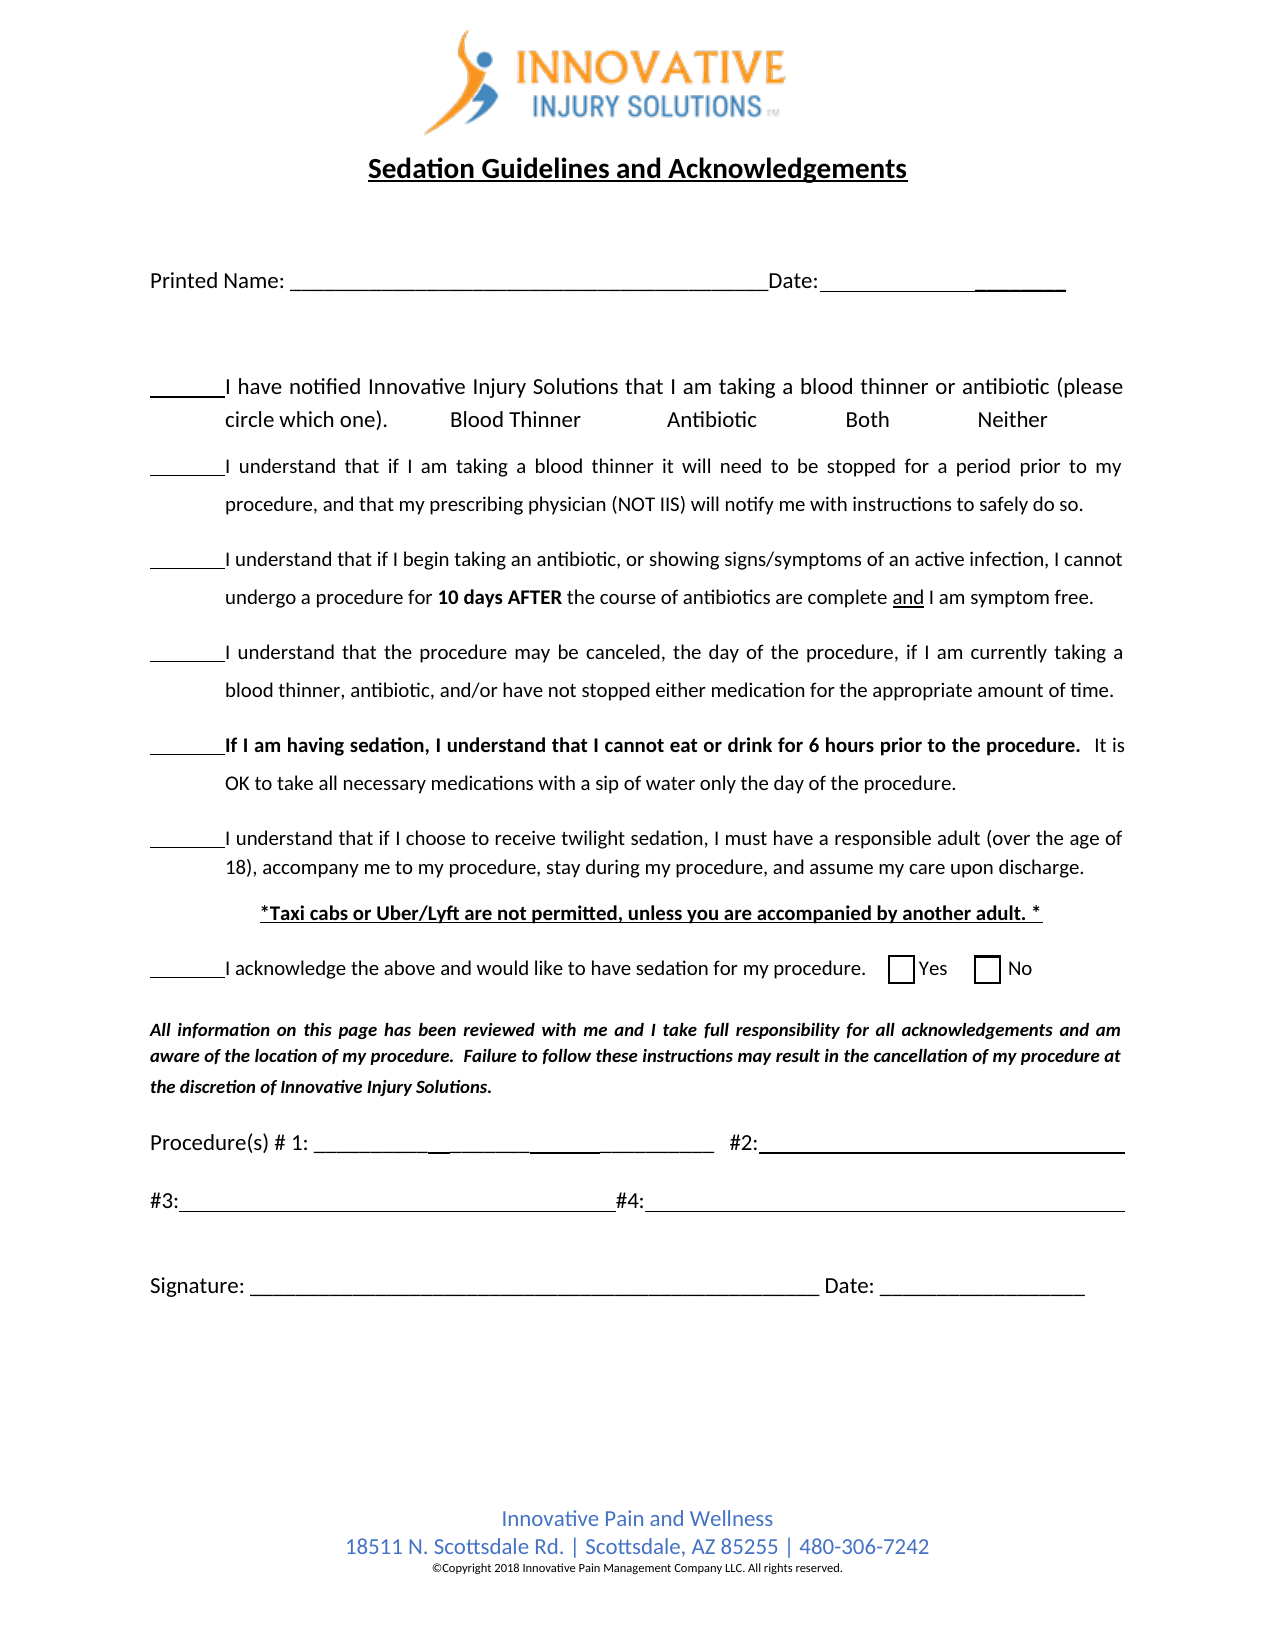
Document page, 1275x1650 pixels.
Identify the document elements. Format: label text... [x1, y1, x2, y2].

text Procedure(s) # 1: __________ _______ __________ #2: [150, 1128, 1125, 1156]
text All information on this page has been reviewed with me and I take full responsibility for all acknowledgements and am aware of the location of my procedure. Failure to follow these instructions may result in the cancellation of my procedure at the discretion of Innovative Injury Solutions. [150, 1018, 1125, 1099]
text I acknowledge the above and would like to have sedation for my procedure. Yes No [150, 955, 888, 980]
text #3: #4: [150, 1187, 1125, 1215]
text I understand that if I begin taking an antibiotic, or showing signs/symptoms of an active infection, I cannot undergo a procedure for 10 days AFTER the course of antibiotics are complete and I am symptom free. [150, 546, 1125, 610]
text Signature: __________________________________________________ Date: __________________ [150, 1271, 1125, 1299]
text I have notified Innovative Injury Solutions that I am taking a blood thinner or antibiotic (please circle which one). Blood Thinner Antibiotic Both Neither [150, 372, 1125, 433]
text Sedation Guidelines and Acknowledgements [150, 150, 1125, 186]
text If I am having sedation, I understand that I cannot eat or drink for 6 hours prior to the procedure. It is OK to take all necessary medications with a sip of water only the day of the procedure. [150, 732, 1125, 796]
text I understand that if I choose to receive twilight sedation, I must have a responsible adult (over the age of 18), accompany me to my procedure, stay during my procedure, and assume my care upon discharge. [150, 825, 1125, 880]
text I understand that the procedure may be canceled, the day of the procedure, if I am currently taking a blood thinner, antibiotic, and/or have not stopped either medication for the appropriate amount of time. [150, 639, 1125, 703]
list *Taxi cabs or Uber/Lyft are not permitted, unless you are accompanied by another adult. * [259, 900, 1125, 926]
text I understand that if I am taking a blood thinner it will need to be stopped for a period prior to my procedure, and that my prescribing physician (NOT IIS) will notify me with instructions to safely do so. [150, 453, 1125, 517]
text Printed Name: __________________________________________Date: ________ [150, 266, 1125, 294]
text I acknowledge the above and would like to have sedation for my procedure. Yes No [915, 955, 1125, 980]
picture [424, 30, 787, 137]
